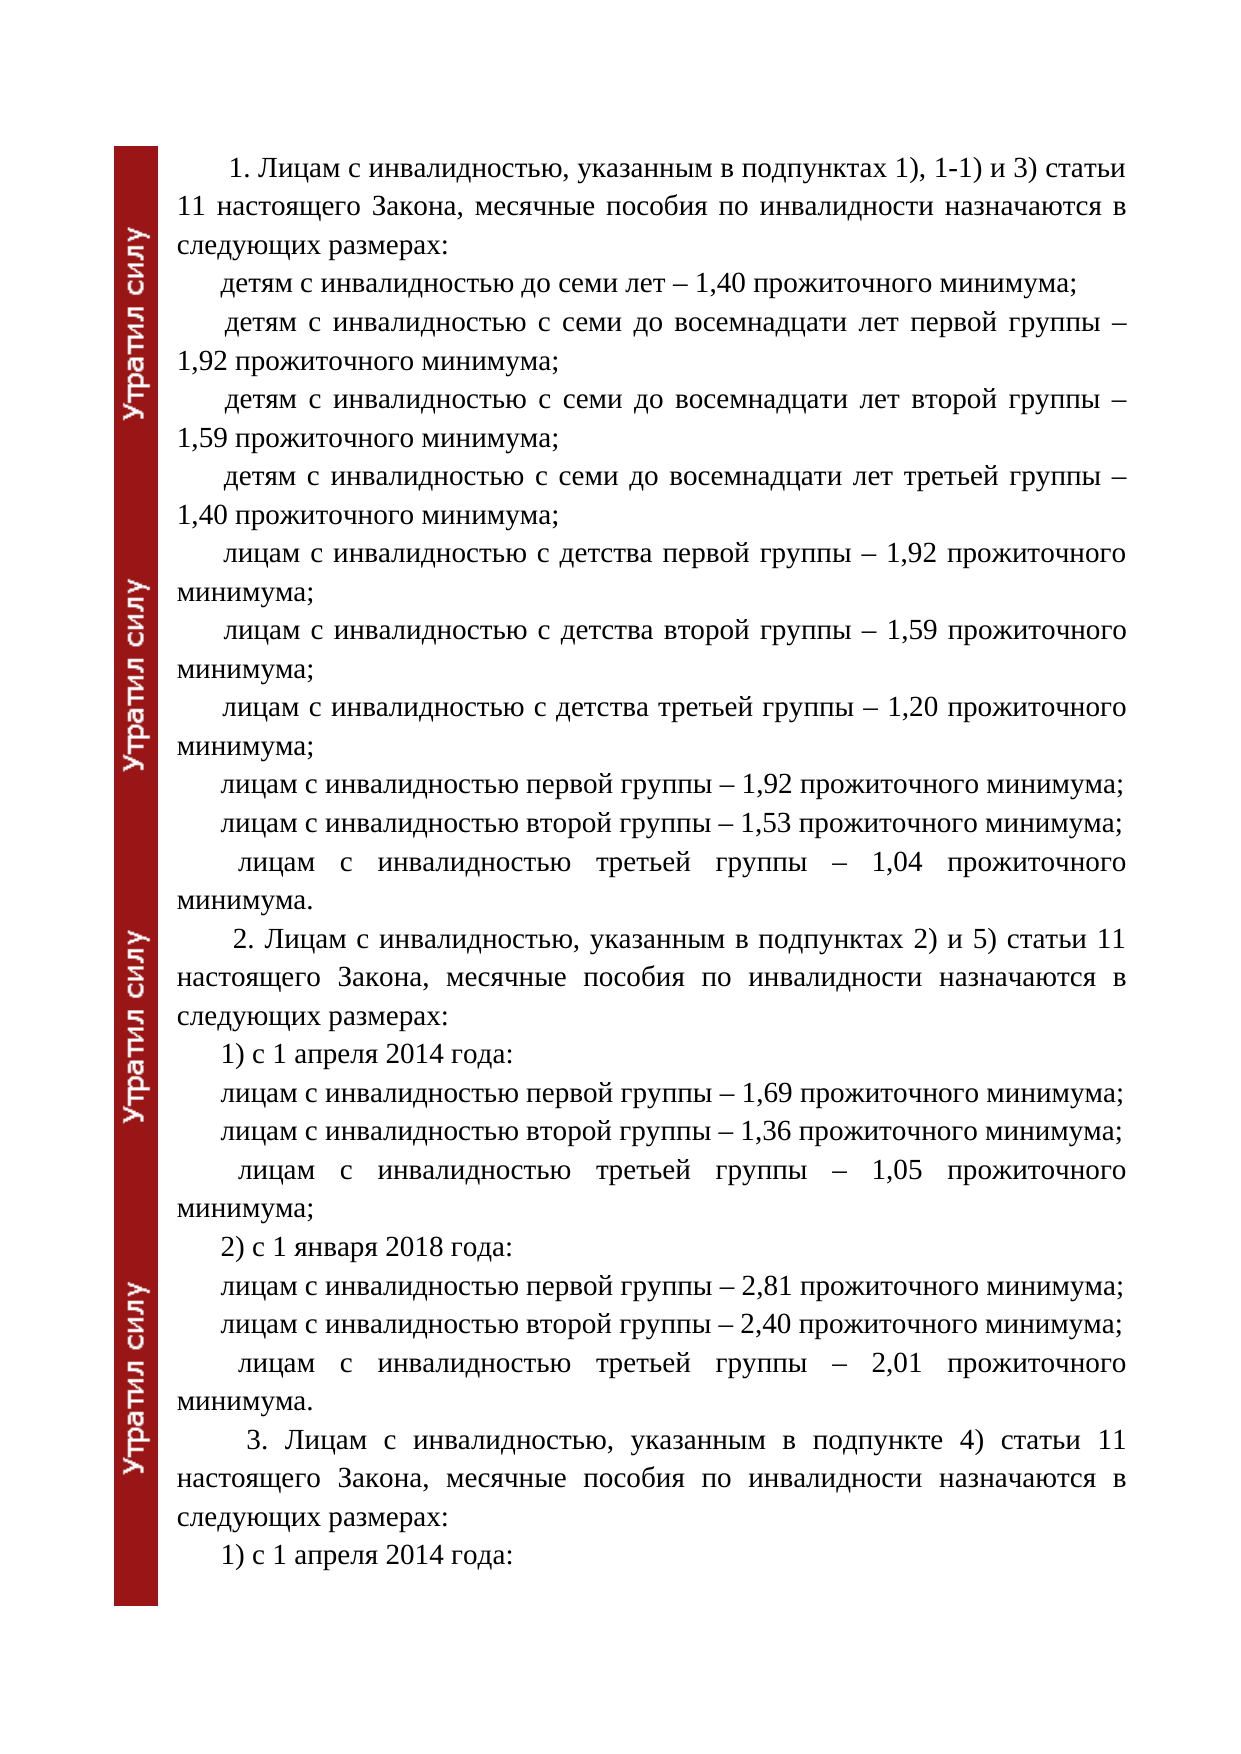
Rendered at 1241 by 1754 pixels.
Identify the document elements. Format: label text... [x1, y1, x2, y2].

picture [114, 1031, 158, 1036]
text лицам с инвалидностью второй группы – 1,53 прожиточного минимума; [112, 805, 1128, 839]
text 1. Лицам с инвалидностью, указанным в подпунктах 1), 1-1) и 3) статьи 11 настоящего Закона, месячные пособия по инвалидности назначаются в следующих размерах: [112, 150, 1128, 261]
picture [114, 299, 158, 304]
picture [114, 376, 158, 381]
picture [114, 1417, 158, 1422]
text лицам с инвалидностью третьей группы – 2,01 прожиточного минимума. [112, 1345, 1128, 1417]
text детям с инвалидностью до семи лет – 1,40 прожиточного минимума; [112, 266, 1128, 299]
text детям с инвалидностью с семи до восемнадцати лет третьей группы – 1,40 прожиточного минимума; [112, 458, 1128, 530]
picture [114, 1108, 158, 1113]
picture [114, 1070, 158, 1075]
picture [114, 839, 158, 844]
picture [114, 1224, 158, 1229]
text 2. Лицам с инвалидностью, указанным в подпунктах 2) и 5) статьи 11 настоящего Закона, месячные пособия по инвалидности назначаются в следующих размерах: [112, 921, 1128, 1031]
picture [114, 916, 158, 921]
picture [114, 1571, 158, 1606]
text лицам с инвалидностью с детства первой группы – 1,92 прожиточного минимума; [112, 535, 1128, 607]
picture [114, 1340, 158, 1345]
text лицам с инвалидностью с детства второй группы – 1,59 прожиточного минимума; [112, 612, 1128, 684]
picture [114, 1532, 158, 1537]
picture [114, 453, 158, 458]
text лицам с инвалидностью с детства третьей группы – 1,20 прожиточного минимума; [112, 689, 1128, 762]
picture [114, 800, 158, 805]
text детям с инвалидностью с семи до восемнадцати лет первой группы – 1,92 прожиточного минимума; [112, 304, 1128, 376]
text лицам с инвалидностью второй группы – 2,40 прожиточного минимума; [112, 1306, 1128, 1340]
picture [114, 1301, 158, 1306]
picture [114, 530, 158, 535]
picture [114, 607, 158, 612]
picture [114, 146, 158, 150]
text лицам с инвалидностью первой группы – 1,69 прожиточного минимума; [112, 1075, 1128, 1108]
picture [114, 1263, 158, 1268]
text 1) с 1 апреля 2014 года: [112, 1537, 1128, 1571]
text 2) с 1 января 2018 года: [112, 1229, 1128, 1263]
text лицам с инвалидностью первой группы – 1,92 прожиточного минимума; [112, 767, 1128, 800]
text 1) с 1 апреля 2014 года: [112, 1036, 1128, 1070]
text лицам с инвалидностью третьей группы – 1,05 прожиточного минимума; [112, 1152, 1128, 1224]
text лицам с инвалидностью третьей группы – 1,04 прожиточного минимума. [112, 844, 1128, 916]
picture [114, 1147, 158, 1152]
picture [114, 261, 158, 266]
picture [114, 762, 158, 767]
text лицам с инвалидностью первой группы – 2,81 прожиточного минимума; [112, 1268, 1128, 1301]
picture [114, 684, 158, 689]
text лицам с инвалидностью второй группы – 1,36 прожиточного минимума; [112, 1113, 1128, 1147]
text детям с инвалидностью с семи до восемнадцати лет второй группы – 1,59 прожиточного минимума; [112, 381, 1128, 453]
text 3. Лицам с инвалидностью, указанным в подпункте 4) статьи 11 настоящего Закона, месячные пособия по инвалидности назначаются в следующих размерах: [112, 1422, 1128, 1532]
